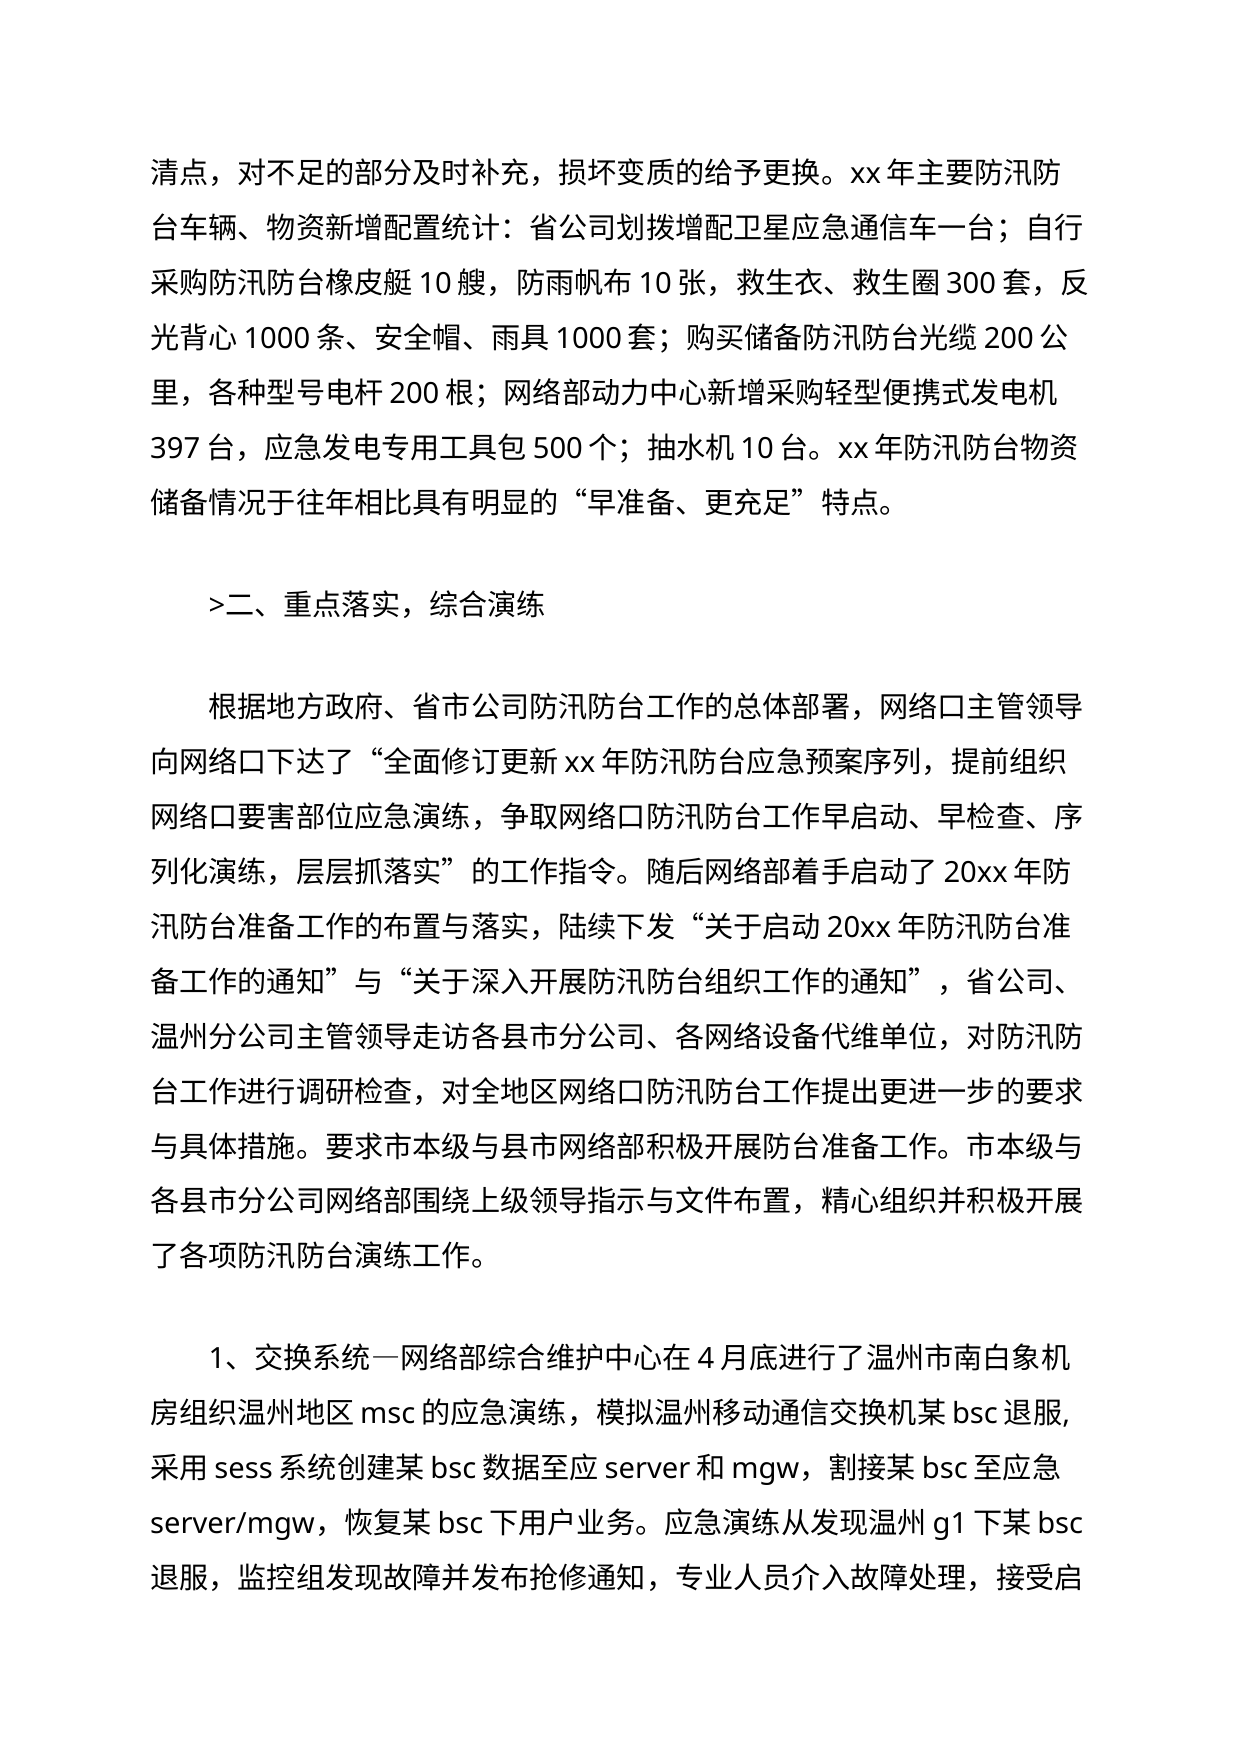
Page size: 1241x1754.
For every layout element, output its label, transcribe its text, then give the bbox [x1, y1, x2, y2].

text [150, 150, 1090, 522]
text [150, 1335, 1090, 1597]
text 根据地方政府、省市公司防汛防台工作的总体部署，网络口主管领导向网络口下达了“全面修订更新xx年防汛防台应急预案序列，提前组织网络口要害部位应急演练，争取网络口防汛防台工作早启动、早检查、序列化演练，层层抓落实”的工作指令。随后网络部着手启动了20xx年防汛防台准备工作的布置与落实，陆续下发“关于启动20xx年防汛防台准备工作的通知”与“关于深入开展防汛防台组织工作的通知”，省公司、温州分公司主管领导走访各县市分公司、各网络设备代维单位，对防汛防台工作进行调研检查，对全地区网络口防汛防台工作提出更进一步的要求与具体措施。要求市本级与县市网络部积极开展防台准备工作。市本级与各县市分公司网络部围绕上级领导指示与文件布置，精心组织并积极开展了各项防汛防台演练工作。 [150, 684, 1090, 1275]
text >二、重点落实，综合演练 [150, 582, 1090, 624]
